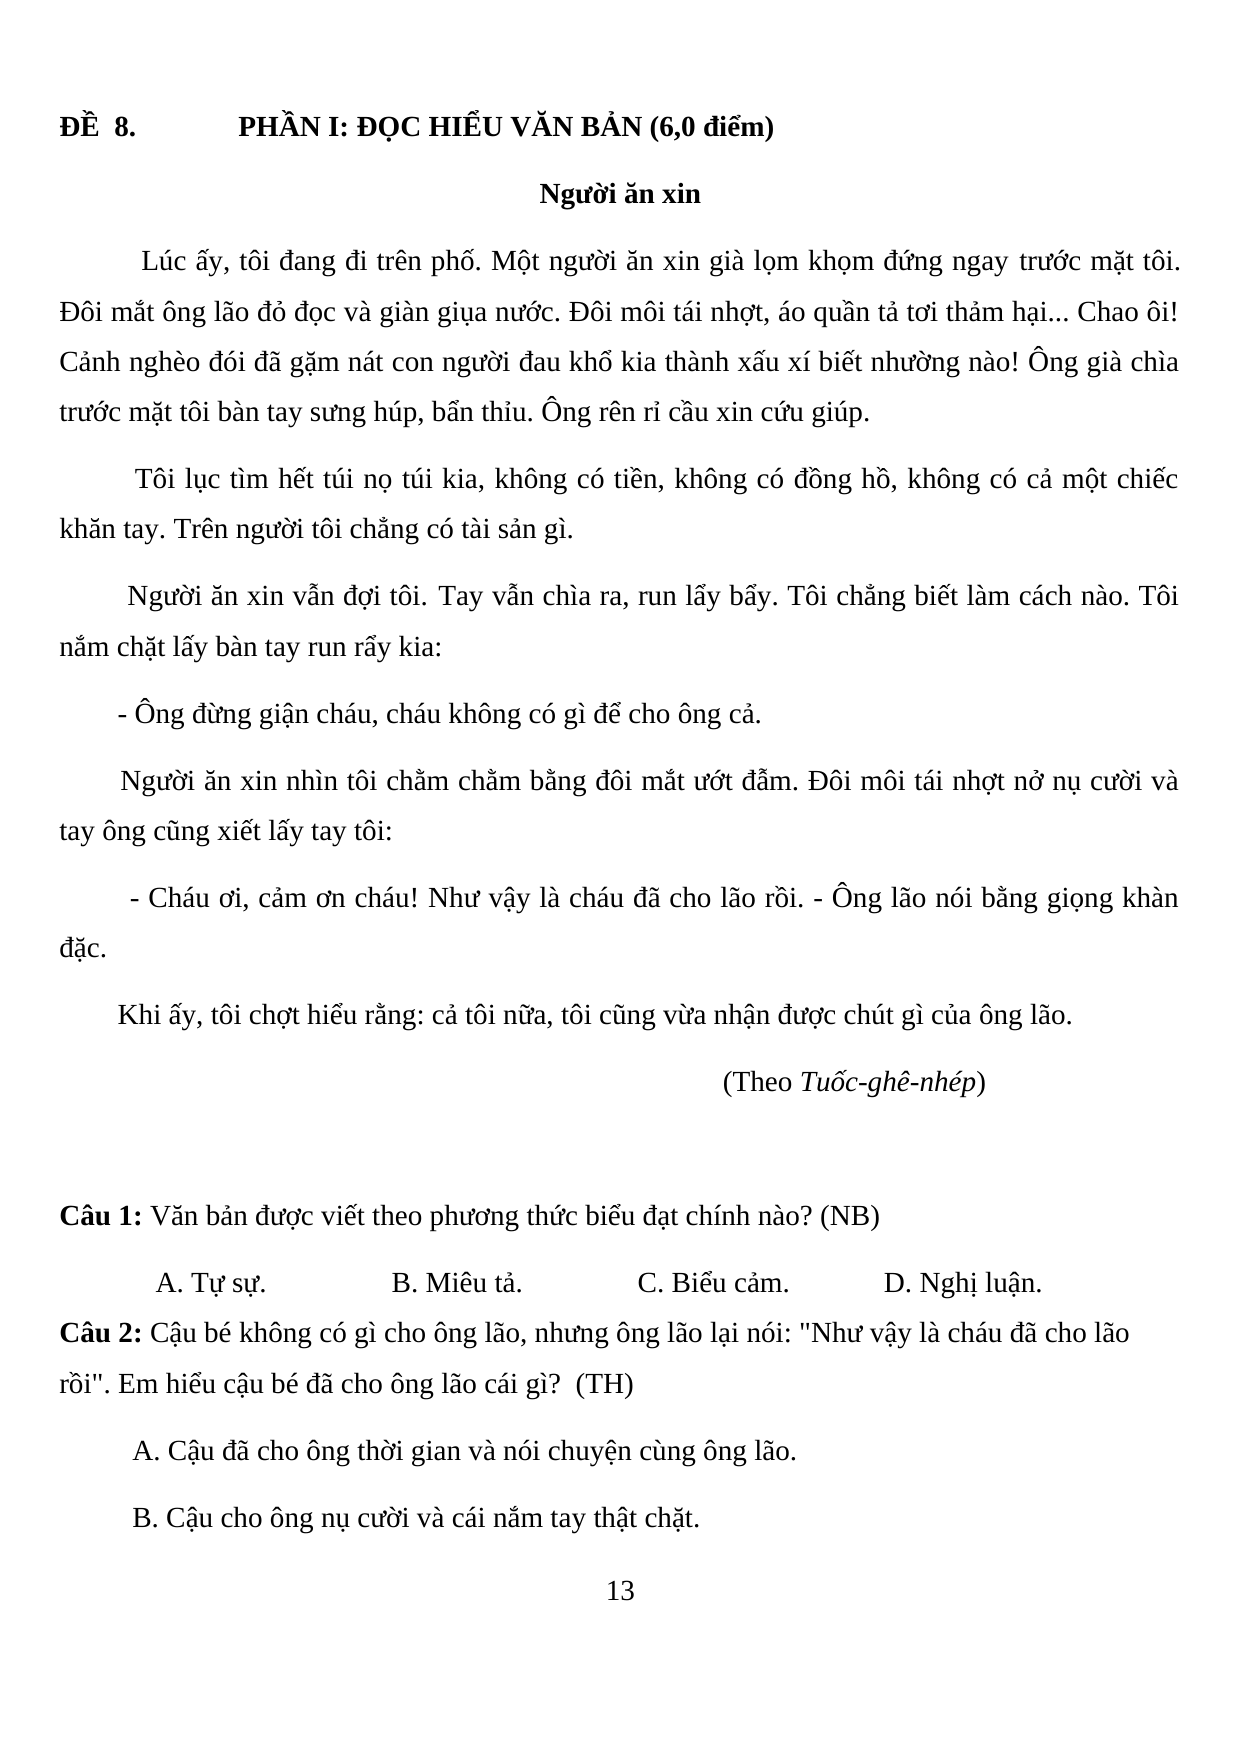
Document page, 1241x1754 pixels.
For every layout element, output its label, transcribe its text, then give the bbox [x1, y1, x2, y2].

text Người ăn xin [59, 176, 1181, 210]
text (Theo Tuốc-ghê-nhép) [59, 1064, 1181, 1098]
text Lúc ấy, tôi đang đi trên phố. Một người ăn xin già lọm khọm đứng ngay trước mặt tôi. Đôi mắt ông lão đỏ đọc và giàn giụa nước. Đôi môi tái nhợt, áo quần tả tơi thảm hại... Chao ôi! Cảnh nghèo đói đã gặm nát con người đau khổ kia thành xấu xí biết nhường nào! Ông già chìa trước mặt tôi bàn tay sưng húp, bẩn thỉu. Ông rên rỉ cầu xin cứu giúp. [59, 243, 1181, 428]
text ĐỀ 8. PHẦN I: ĐỌC HIỂU VĂN BẢN (6,0 điểm) [59, 109, 1181, 143]
text Khi ấy, tôi chợt hiểu rằng: cả tôi nữa, tôi cũng vừa nhận được chút gì của ông lão. [59, 997, 1181, 1031]
text - Ông đừng giận cháu, cháu không có gì để cho ông cả. [59, 696, 1181, 729]
table_header C. Biểu cảm. [626, 1265, 872, 1316]
table_header D. Nghị luận. [873, 1265, 1118, 1316]
text - Cháu ơi, cảm ơn cháu! Như vậy là cháu đã cho lão rồi. - Ông lão nói bằng giọng khàn đặc. [59, 880, 1181, 964]
table_header A. Tự sự. [144, 1265, 380, 1316]
table_header B. Miêu tả. [380, 1265, 626, 1316]
text Tôi lục tìm hết túi nọ túi kia, không có tiền, không có đồng hồ, không có cả một chiếc khăn tay. Trên người tôi chẳng có tài sản gì. [59, 461, 1181, 545]
text A. Cậu đã cho ông thời gian và nói chuyện cùng ông lão. [59, 1433, 1181, 1466]
text Người ăn xin vẫn đợi tôi. Tay vẫn chìa ra, run lẩy bẩy. Tôi chẳng biết làm cách nào. Tôi nắm chặt lấy bàn tay run rẩy kia: [59, 578, 1181, 662]
text Người ăn xin nhìn tôi chằm chằm bằng đôi mắt ướt đẫm. Đôi môi tái nhợt nở nụ cười và tay ông cũng xiết lấy tay tôi: [59, 763, 1181, 847]
text Câu 2: Cậu bé không có gì cho ông lão, nhưng ông lão lại nói: "Như vậy là cháu đã cho lão rồi". Em hiểu cậu bé đã cho ông lão cái gì? (TH) [59, 1316, 1181, 1399]
text Câu 1: Văn bản được viết theo phương thức biểu đạt chính nào? (NB) [59, 1198, 1181, 1232]
text B. Cậu cho ông nụ cười và cái nắm tay thật chặt. [59, 1500, 1181, 1533]
